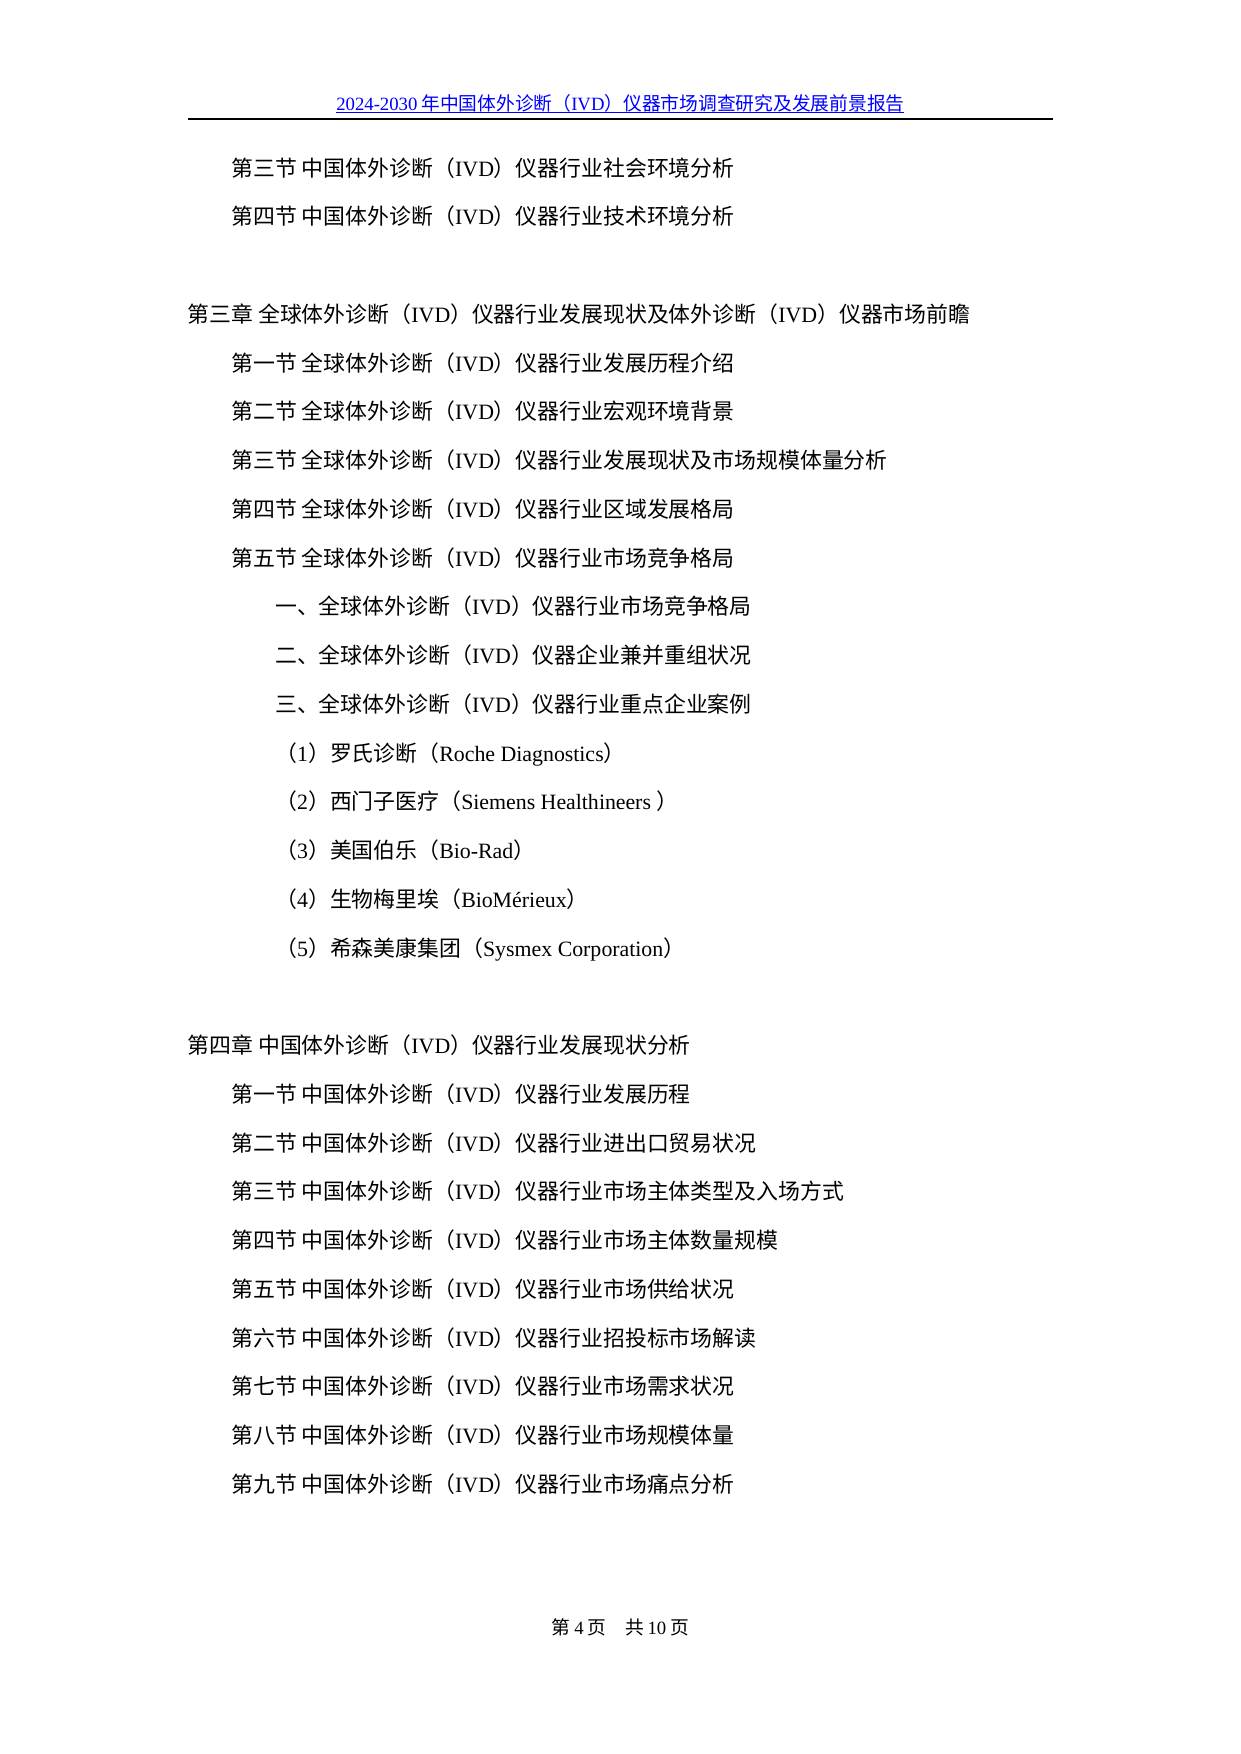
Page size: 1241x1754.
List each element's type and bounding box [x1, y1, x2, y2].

text [187, 150, 1053, 1499]
